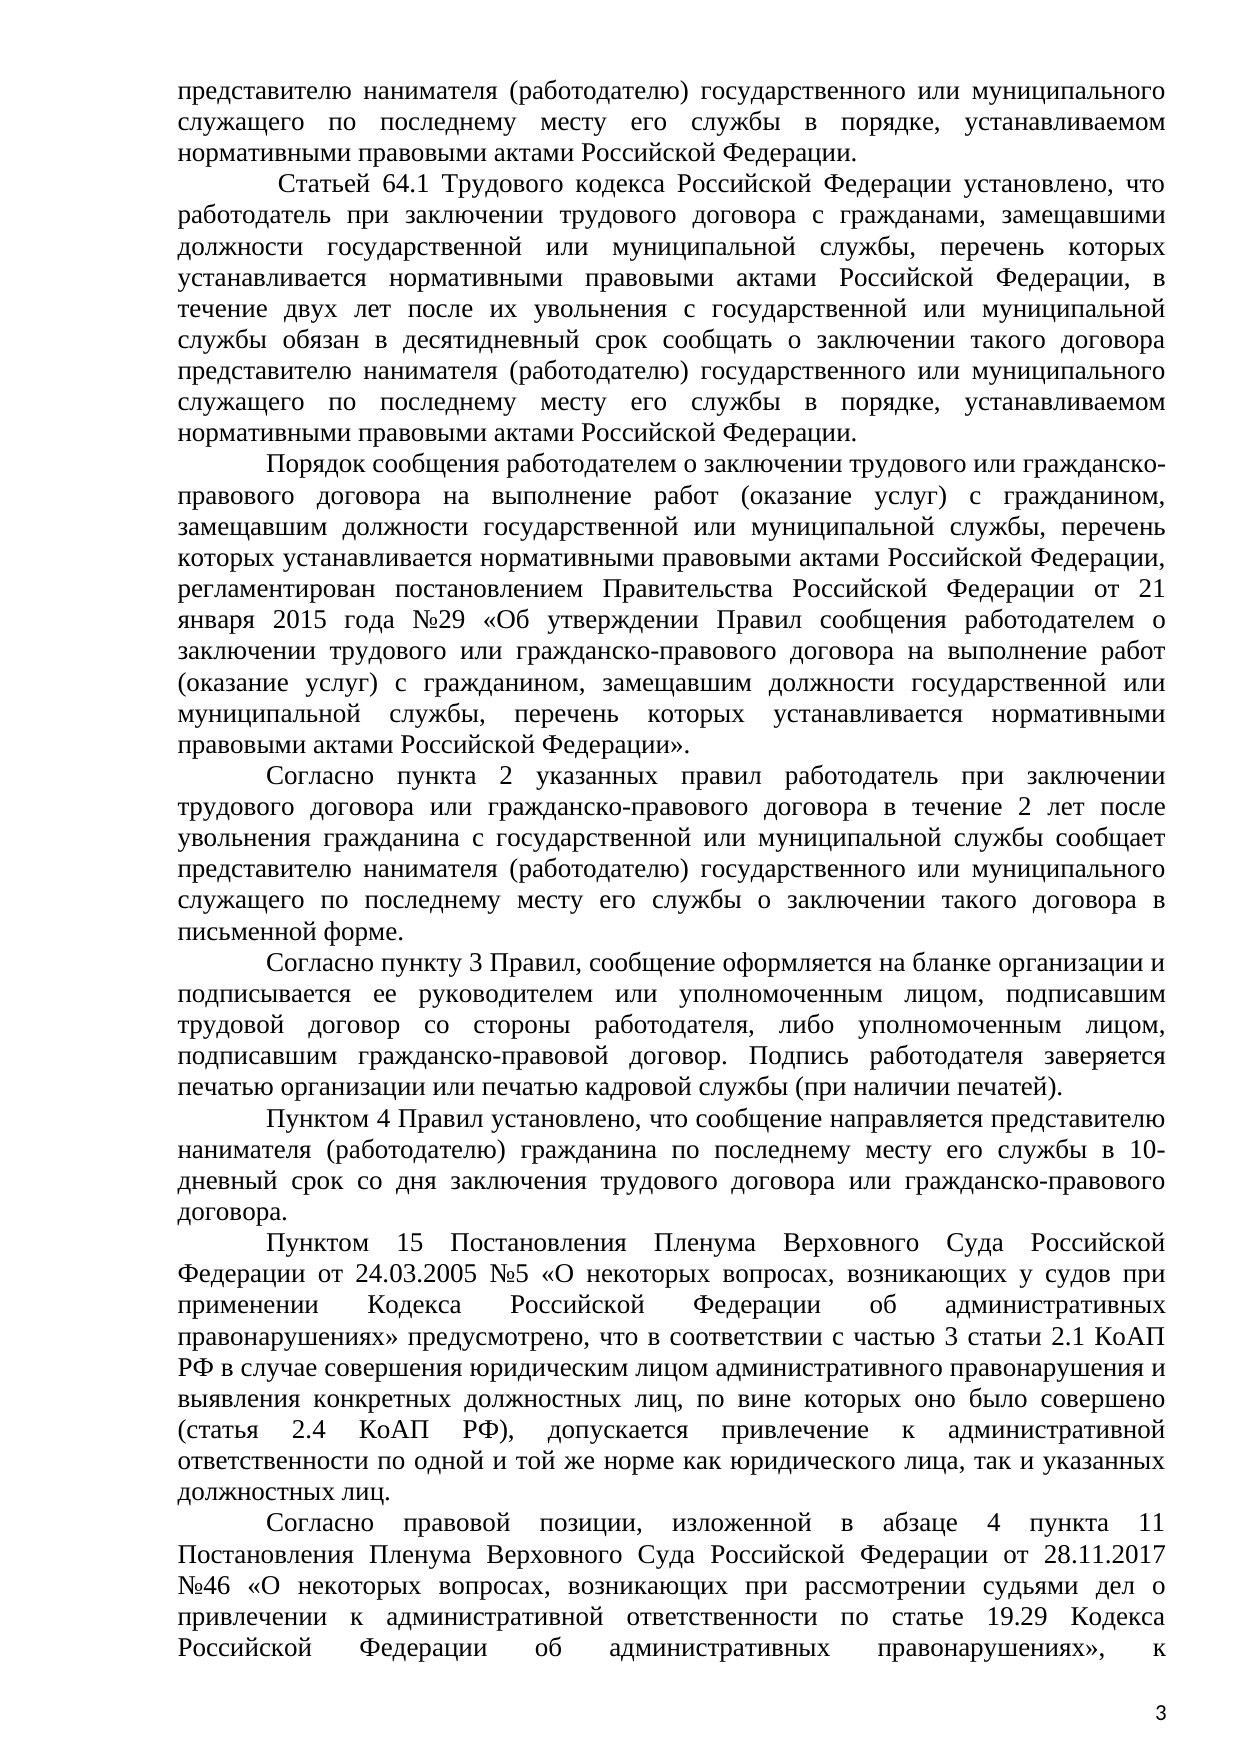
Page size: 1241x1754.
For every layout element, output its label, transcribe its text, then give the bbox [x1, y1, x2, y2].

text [177, 1507, 1167, 1662]
text Пунктом 15 Постановления Пленума Верховного Суда Российской Федерации от 24.03.2005 №5 «О некоторых вопросах, возникающих у судов при применении Кодекса Российской Федерации об административных правонарушениях» предусмотрено, что в соответствии с частью 3 статьи 2.1 КоАП РФ в случае совершения юридическим лицом административного правонарушения и выявления конкретных должностных лиц, по вине которых оно было совершено (статья 2.4 КоАП РФ), допускается привлечение к административной ответственности по одной и той же норме как юридического лица, так и указанных должностных лиц. [177, 1226, 1167, 1507]
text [177, 74, 1167, 167]
text Пунктом 4 Правил установлено, что сообщение направляется представителю нанимателя (работодателю) гражданина по последнему месту его службы в 10-дневный срок со дня заключения трудового договора или гражданско-правового договора. [177, 1102, 1167, 1226]
text Порядок сообщения работодателем о заключении трудового или гражданско-правового договора на выполнение работ (оказание услуг) с гражданином, замещавшим должности государственной или муниципальной службы, перечень которых устанавливается нормативными правовыми актами Российской Федерации, регламентирован постановлением Правительства Российской Федерации от 21 января 2015 года №29 «Об утверждении Правил сообщения работодателем о заключении трудового или гражданско-правового договора на выполнение работ (оказание услуг) с гражданином, замещавшим должности государственной или муниципальной службы, перечень которых устанавливается нормативными правовыми актами Российской Федерации». [177, 448, 1167, 759]
text Статьей 64.1 Трудового кодекса Российской Федерации установлено, что работодатель при заключении трудового договора с гражданами, замещавшими должности государственной или муниципальной службы, перечень которых устанавливается нормативными правовыми актами Российской Федерации, в течение двух лет после их увольнения с государственной или муниципальной службы обязан в десятидневный срок сообщать о заключении такого договора представителю нанимателя (работодателю) государственного или муниципального служащего по последнему месту его службы в порядке, устанавливаемом нормативными правовыми актами Российской Федерации. [177, 167, 1167, 448]
text Согласно пункта 2 указанных правил работодатель при заключении трудового договора или гражданско-правового договора в течение 2 лет после увольнения гражданина с государственной или муниципальной службы сообщает представителю нанимателя (работодателю) государственного или муниципального служащего по последнему месту его службы о заключении такого договора в письменной форме. [177, 759, 1167, 946]
text Согласно пункту 3 Правил, сообщение оформляется на бланке организации и подписывается ее руководителем или уполномоченным лицом, подписавшим трудовой договор со стороны работодателя, либо уполномоченным лицом, подписавшим гражданско-правовой договор. Подпись работодателя заверяется печатью организации или печатью кадровой службы (при наличии печатей). [177, 946, 1167, 1102]
